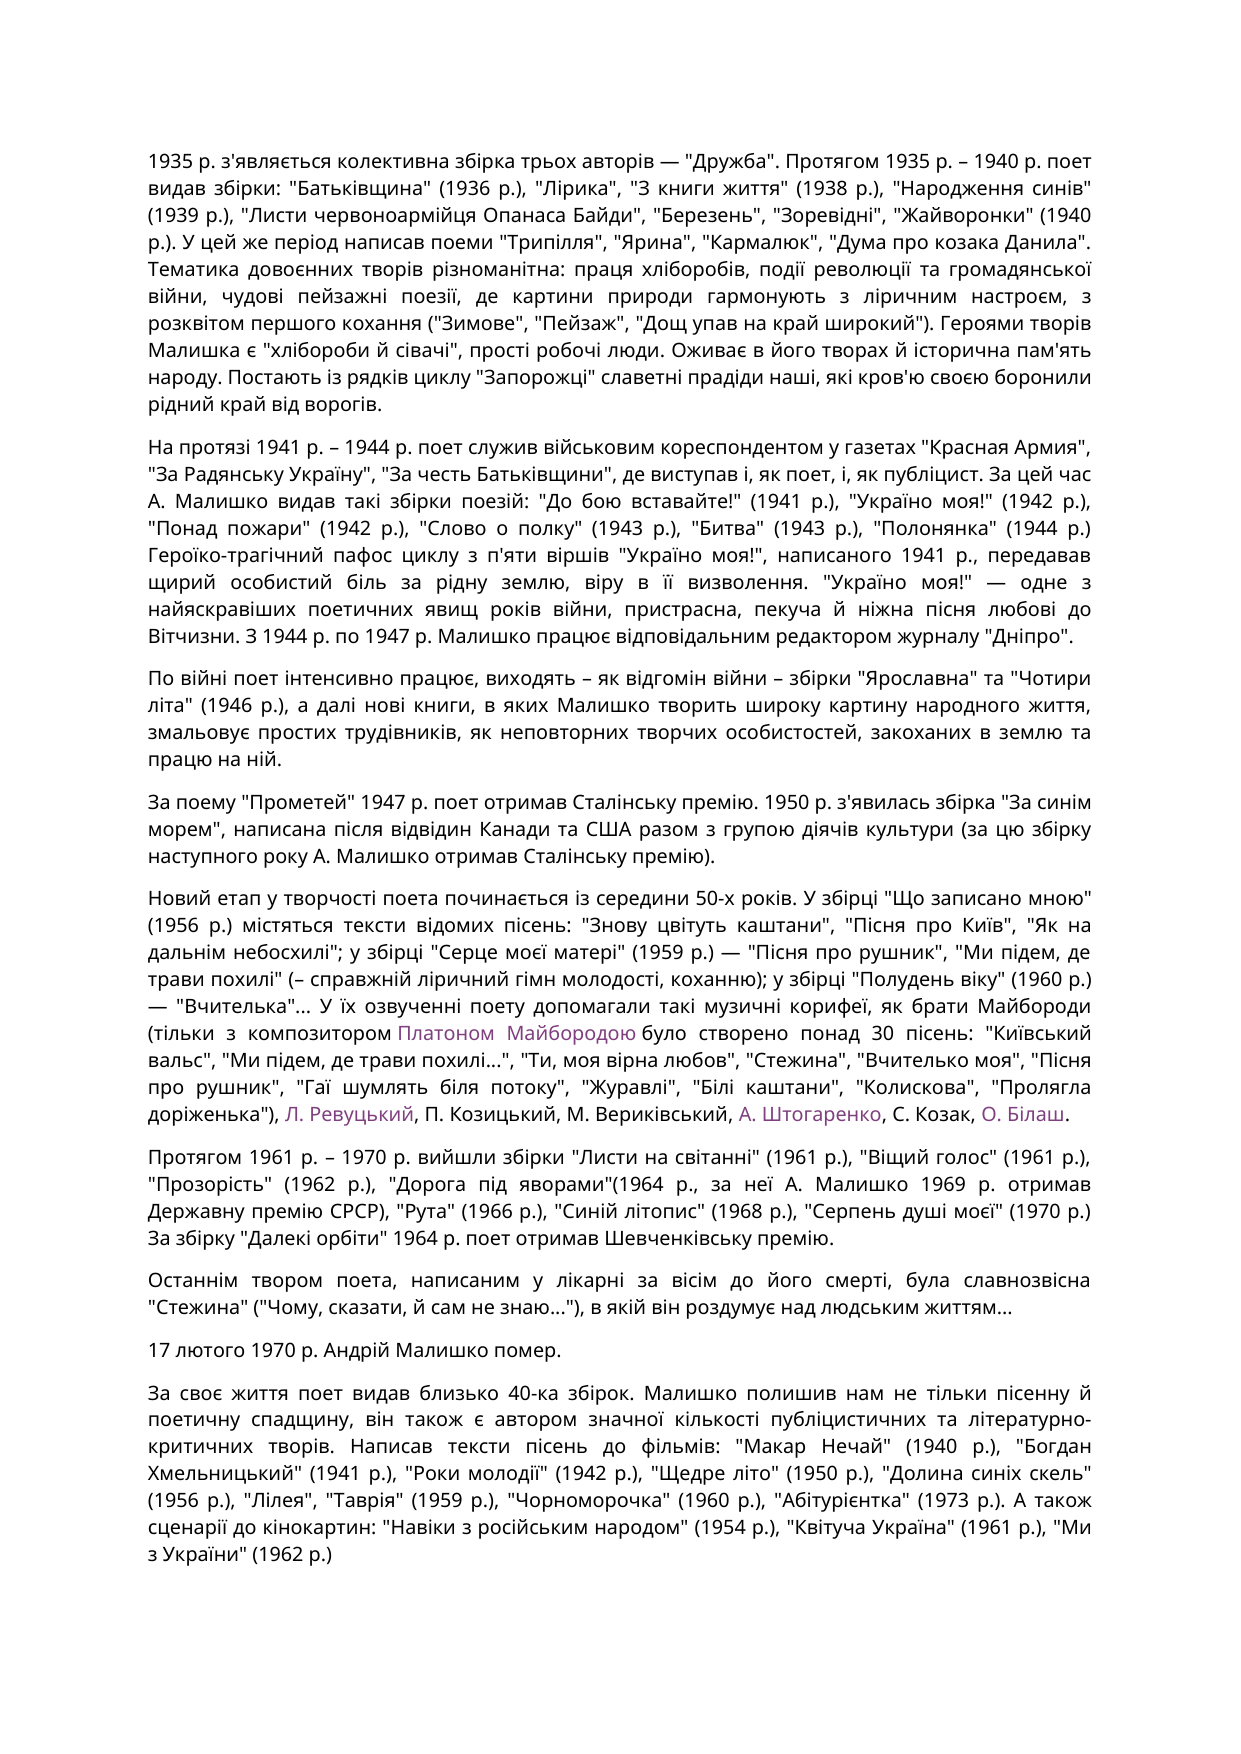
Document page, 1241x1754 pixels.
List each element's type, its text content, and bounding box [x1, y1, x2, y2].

text Новий етап у творчості поета починається із середини 50-х pоків. У збірці "Що записано мною" (1956 р.) містяться тексти відомих пісень: "Знову цвітуть каштани", "Пісня про Київ", "Як на дальнім небосхилі"; у збірці "Серце моєї матері" (1959 р.) — "Пісня про рушник", "Ми підем, де трави похилі" (– справжній ліричний гімн молодості, коханню); у збірці "Полудень віку" (1960 р.) — "Вчителька"... У їх озвученні поету допомагали такі музичні корифеї, як брати Майбороди (тільки з композитором Платоном Майбородою було створено понад 30 пісень: "Київський вальс", "Ми підем, де трави похилі...", "Ти, моя вірна любов", "Стежина", "Вчителько моя", "Пісня про рушник", "Гаї шумлять біля потоку", "Журавлі", "Білі каштани", "Колискова", "Пролягла доріженька"), Л. Ревуцький, П. Козицький, М. Вериківський, А. Штогаренко, С. Козак, О. Білаш. [148, 884, 1093, 1127]
text Останнім твором поета, написаним у лікарні за вісім до його смерті, була славнозвісна "Стежина" ("Чому, сказати, й сам не знаю..."), в якій він роздумує над людським життям... [148, 1267, 1093, 1321]
text За своє життя поет видав близько 40-ка збірок. Малишко полишив нам не тільки пісенну й поетичну спадщину, він також є автором значної кількості публіцистичних та літературно-критичних творів. Написав тексти пісень до фільмів: "Макар Нечай" (1940 р.), "Богдан Хмельницький" (1941 р.), "Роки молодії" (1942 р.), "Щедре літо" (1950 р.), "Долина синіх скель" (1956 р.), "Лілея", "Таврія" (1959 р.), "Чорноморочка" (1960 р.), "Абітурієнтка" (1973 р.). А також сценарії до кінокартин: "Навіки з російським народом" (1954 р.), "Квітуча Україна" (1961 р.), "Ми з України" (1962 р.) [148, 1379, 1093, 1568]
text Протягом 1961 р. – 1970 p. вийшли збірки "Листи на світанні" (1961 р.), "Віщий голос" (1961 р.), "Прозорість" (1962 р.), "Дорога під яворами"(1964 р., за неї А. Малишко 1969 р. отримав Державну премію СРСР), "Рута" (1966 р.), "Синій літопис" (1968 р.), "Серпень душі моєї" (1970 р.) За збірку "Далекі орбіти" 1964 р. поет отримав Шевченківську премію. [148, 1143, 1093, 1251]
text По війні поет інтенсивно працює, виходять – як відгомін війни – збірки "Ярославна" та "Чотири літа" (1946 р.), а далі нові книги, в яких Малишко творить широку картину народного життя, змальовує простих трудівників, як неповторних творчих особистостей, закоханих в землю та працю на ній. [148, 664, 1093, 772]
text На протязі 1941 р. – 1944 p. поет служив військовим кореспондентом у газетах "Красная Армия", "За Радянську Україну", "За честь Батьківщини", де виступав і, як поет, і, як публіцист. За цей час А. Малишко видав такі збірки поезій: "До бою вставайте!" (1941 р.), "Україно моя!" (1942 р.), "Понад пожари" (1942 р.), "Слово о полку" (1943 р.), "Битва" (1943 р.), "Полонянка" (1944 р.) Героїко-трагічний пафос циклу з п'яти віршів "Україно моя!", написаного 1941 p., передавав щирий особистий біль за рідну землю, віру в її визволення. "Україно моя!" — одне з найяскравіших поетичних явищ років війни, пристрасна, пекуча й ніжна пісня любові до Вітчизни. З 1944 р. по 1947 р. Малишко працює відповідальним редактором журналу "Дніпро". [148, 433, 1093, 649]
text 1935 р. з'являється колективна збірка трьох авторів — "Дружба". Протягом 1935 р. – 1940 p. поет видав збірки: "Батьківщина" (1936 р.), "Лірика", "З книги життя" (1938 р.), "Народження синів" (1939 р.), "Листи червоноармійця Опанаса Байди", "Березень", "Зоревідні", "Жайворонки" (1940 р.). У цей же період написав поеми "Трипілля", "Ярина", "Кармалюк", "Дума про козака Данила". Тематика довоєнних творів різноманітна: праця хліборобів, події революції та громадянської війни, чудові пейзажні поезії, де картини природи гармонують з ліричним настроєм, з розквітом першого кохання ("Зимове", "Пейзаж", "Дощ упав на край широкий"). Героями творів Малишка є "хлібороби й сівачі", прості робочі люди. Оживає в його творах й історична пам'ять народу. Постають із рядків циклу "Запорожці" славетні прадіди наші, які кров'ю своєю боронили рідний край від ворогів. [148, 148, 1093, 417]
text 17 лютого 1970 р. Андрій Малишко помер. [148, 1336, 1093, 1363]
text За поему "Прометей" 1947 р. поет отримав Сталінську премію. 1950 р. з'явилась збірка "За синім морем", написана після відвідин Канади та США разом з групою діячів культури (за цю збірку наступного року А. Малишко отримав Сталінську премію). [148, 788, 1093, 869]
